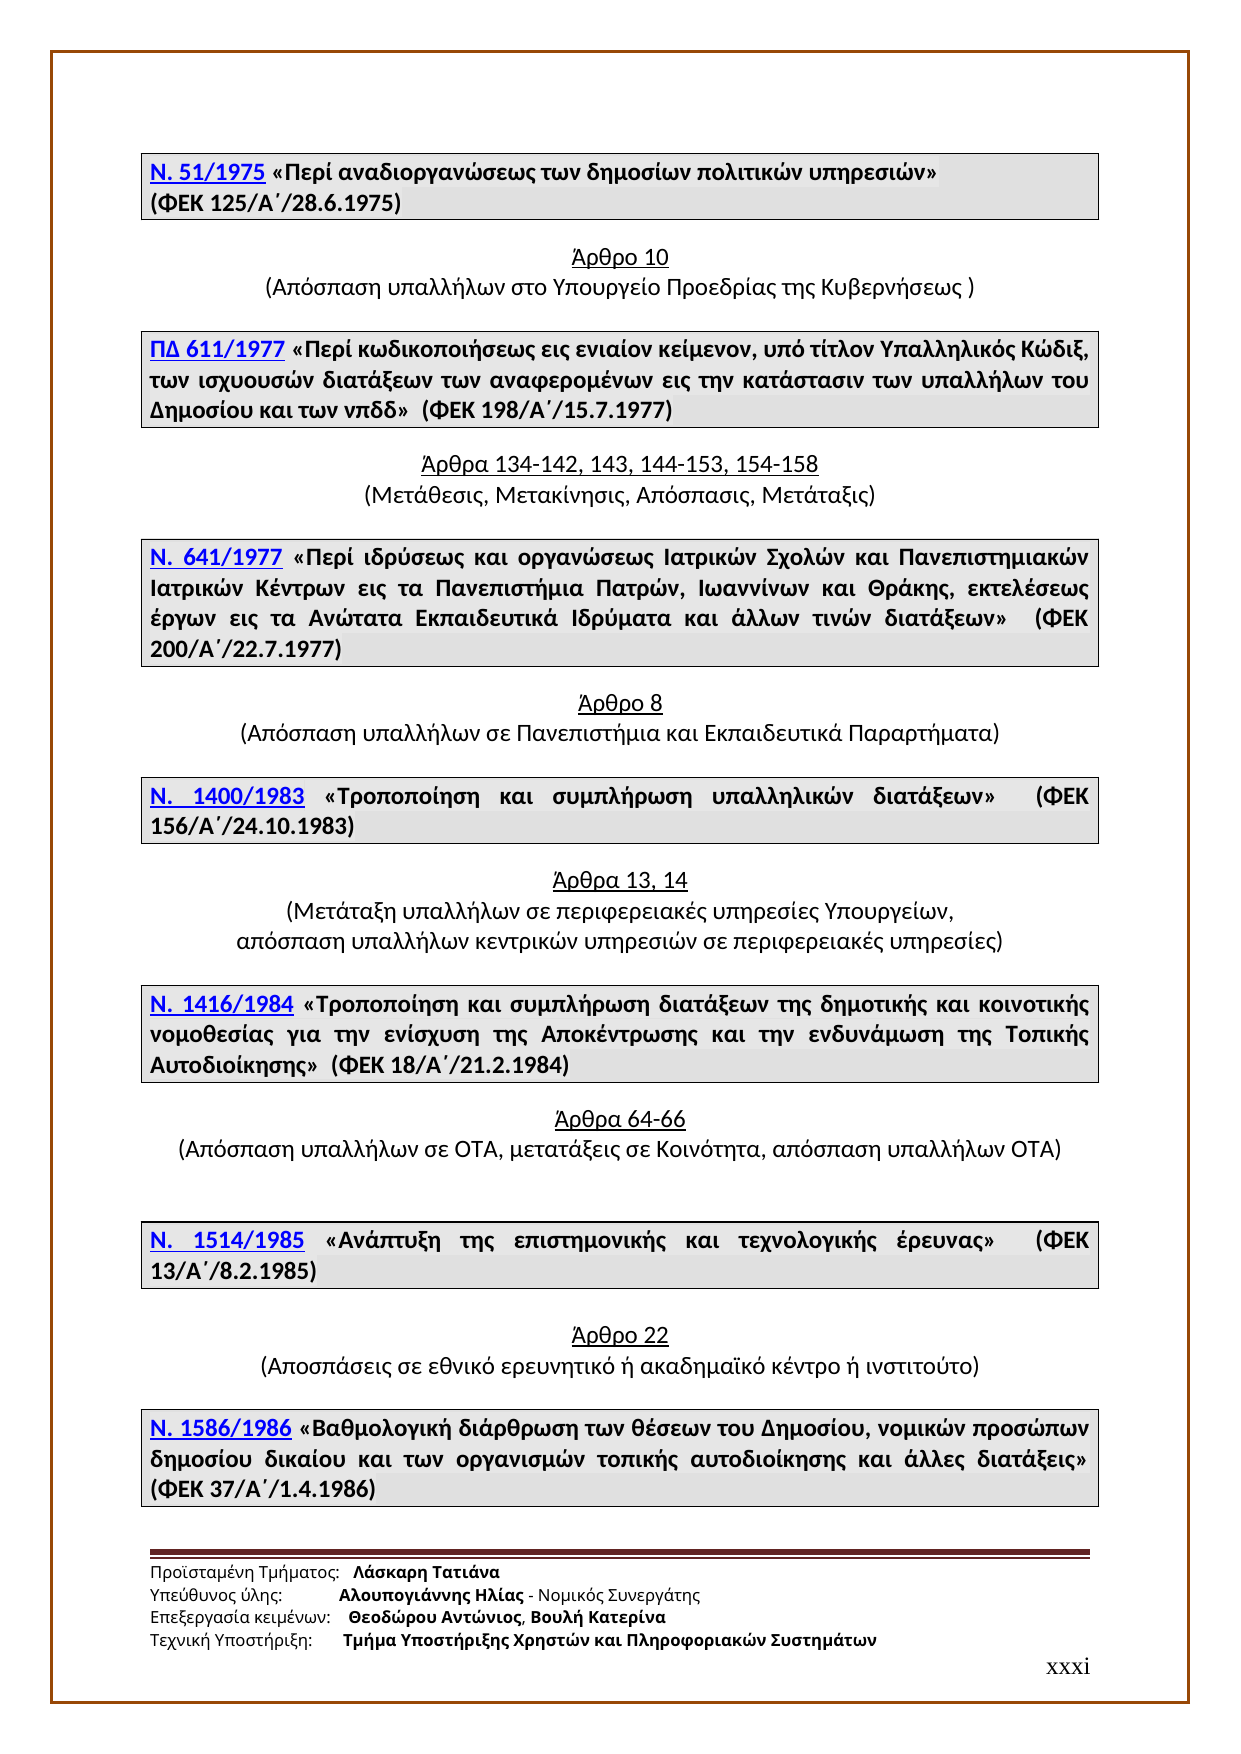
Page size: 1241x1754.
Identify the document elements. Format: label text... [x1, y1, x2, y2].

text Άρθρα 134-142, 143, 144-153, 154-158 [150, 449, 1090, 479]
text Ν. 1400/1983 «Τροποποίηση και συμπλήρωση υπαλληλικών διατάξεων» (ΦΕΚ 156/Α΄/24.10.1983) [142, 778, 1098, 843]
text (Αποσπάσεις σε εθνικό ερευνητικό ή ακαδημαϊκό κέντρο ή ινστιτούτο) [150, 1350, 1090, 1380]
text Άρθρα 64-66 [150, 1103, 1090, 1133]
text Άρθρο 8 [150, 687, 1090, 718]
text Άρθρο 10 [150, 241, 1090, 271]
text (Απόσπαση υπαλλήλων σε Πανεπιστήμια και Εκπαιδευτικά Παραρτήματα) [150, 718, 1090, 748]
text (Μετάθεσις, Μετακίνησις, Απόσπασις, Μετάταξις) [150, 479, 1090, 510]
text (Απόσπαση υπαλλήλων σε ΟΤΑ, μετατάξεις σε Κοινότητα, απόσπαση υπαλλήλων ΟΤΑ) [150, 1133, 1090, 1164]
text Άρθρα 13, 14 [150, 864, 1090, 895]
text Ν. 1586/1986 «Βαθμολογική διάρθρωση των θέσεων του Δημοσίου, νομικών προσώπων δημοσίου δικαίου και των οργανισμών τοπικής αυτοδιοίκησης και άλλες διατάξεις» (ΦΕΚ 37/Α΄/1.4.1986) [142, 1410, 1098, 1506]
text ΠΔ 611/1977 «Περί κωδικοποιήσεως εις ενιαίον κείμενον, υπό τίτλον Υπαλληλικός Κώδιξ, των ισχυουσών διατάξεων των αναφερομένων εις την κατάστασιν των υπαλλήλων του Δημοσίου και των νπδδ» (ΦΕΚ 198/Α΄/15.7.1977) [142, 332, 1098, 427]
text Ν. 1514/1985 «Ανάπτυξη της επιστημονικής και τεχνολογικής έρευνας» (ΦΕΚ 13/Α΄/8.2.1985) [142, 1223, 1098, 1288]
text απόσπαση υπαλλήλων κεντρικών υπηρεσιών σε περιφερειακές υπηρεσίες) [150, 926, 1090, 956]
text Ν. 641/1977 «Περί ιδρύσεως και οργανώσεως Ιατρικών Σχολών και Πανεπιστημιακών Ιατρικών Κέντρων εις τα Πανεπιστήμια Πατρών, Ιωαννίνων και Θράκης, εκτελέσεως έργων εις τα Ανώτατα Εκπαιδευτικά Ιδρύματα και άλλων τινών διατάξεων» (ΦΕΚ 200/Α΄/22.7.1977) [142, 540, 1098, 666]
text (Μετάταξη υπαλλήλων σε περιφερειακές υπηρεσίες Υπουργείων, [150, 895, 1090, 926]
text (ΦΕΚ 125/Α΄/28.6.1975) [142, 184, 1098, 219]
text Ν. 51/1975 «Περί αναδιοργανώσεως των δημοσίων πολιτικών υπηρεσιών» [142, 154, 1098, 184]
text Ν. 1416/1984 «Τροποποίηση και συμπλήρωση διατάξεων της δημοτικής και κοινοτικής νομοθεσίας για την ενίσχυση της Αποκέντρωσης και την ενδυνάμωση της Τοπικής Αυτοδιοίκησης» (ΦΕΚ 18/Α΄/21.2.1984) [142, 986, 1098, 1082]
text Άρθρο 22 [150, 1319, 1090, 1350]
text (Απόσπαση υπαλλήλων στο Υπουργείο Προεδρίας της Κυβερνήσεως ) [150, 271, 1090, 302]
